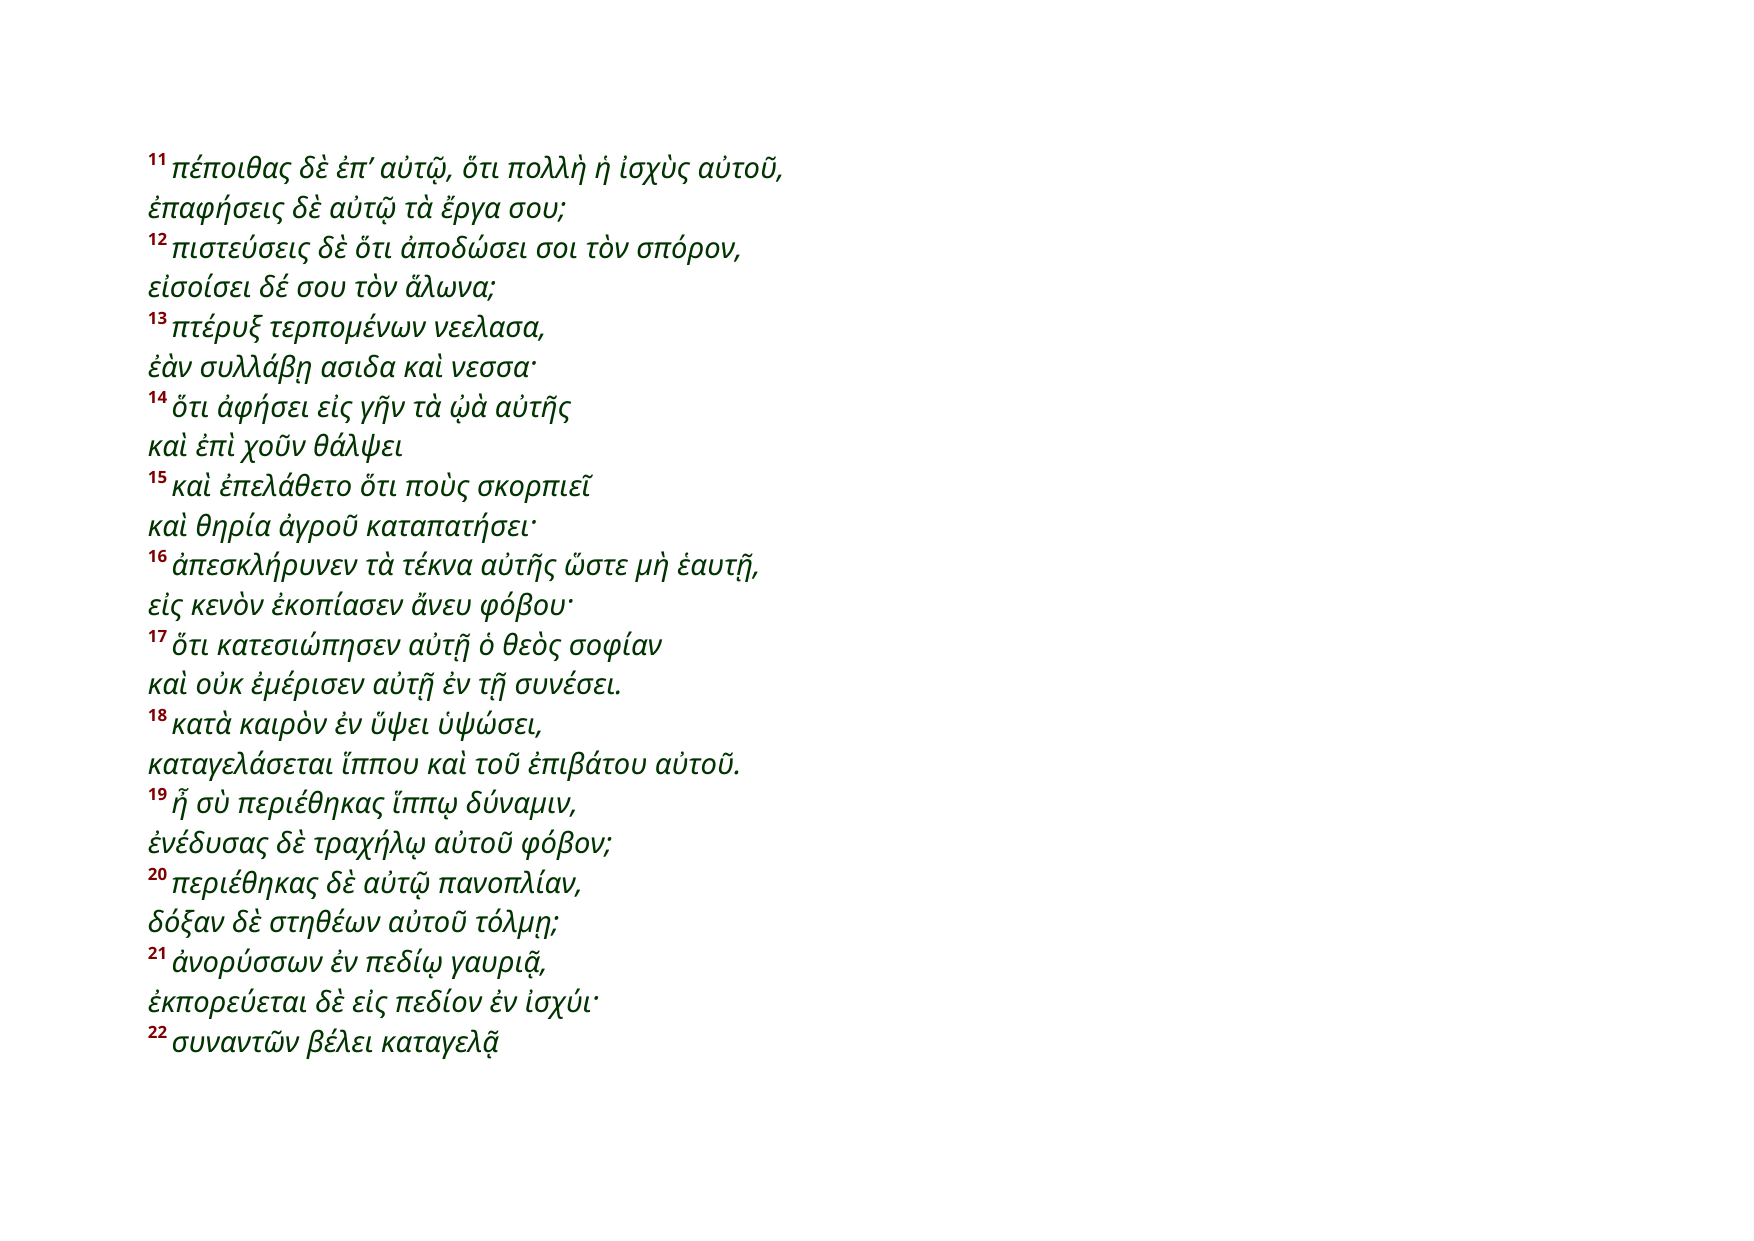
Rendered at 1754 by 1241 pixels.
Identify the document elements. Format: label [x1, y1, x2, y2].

text [148, 148, 1606, 1061]
